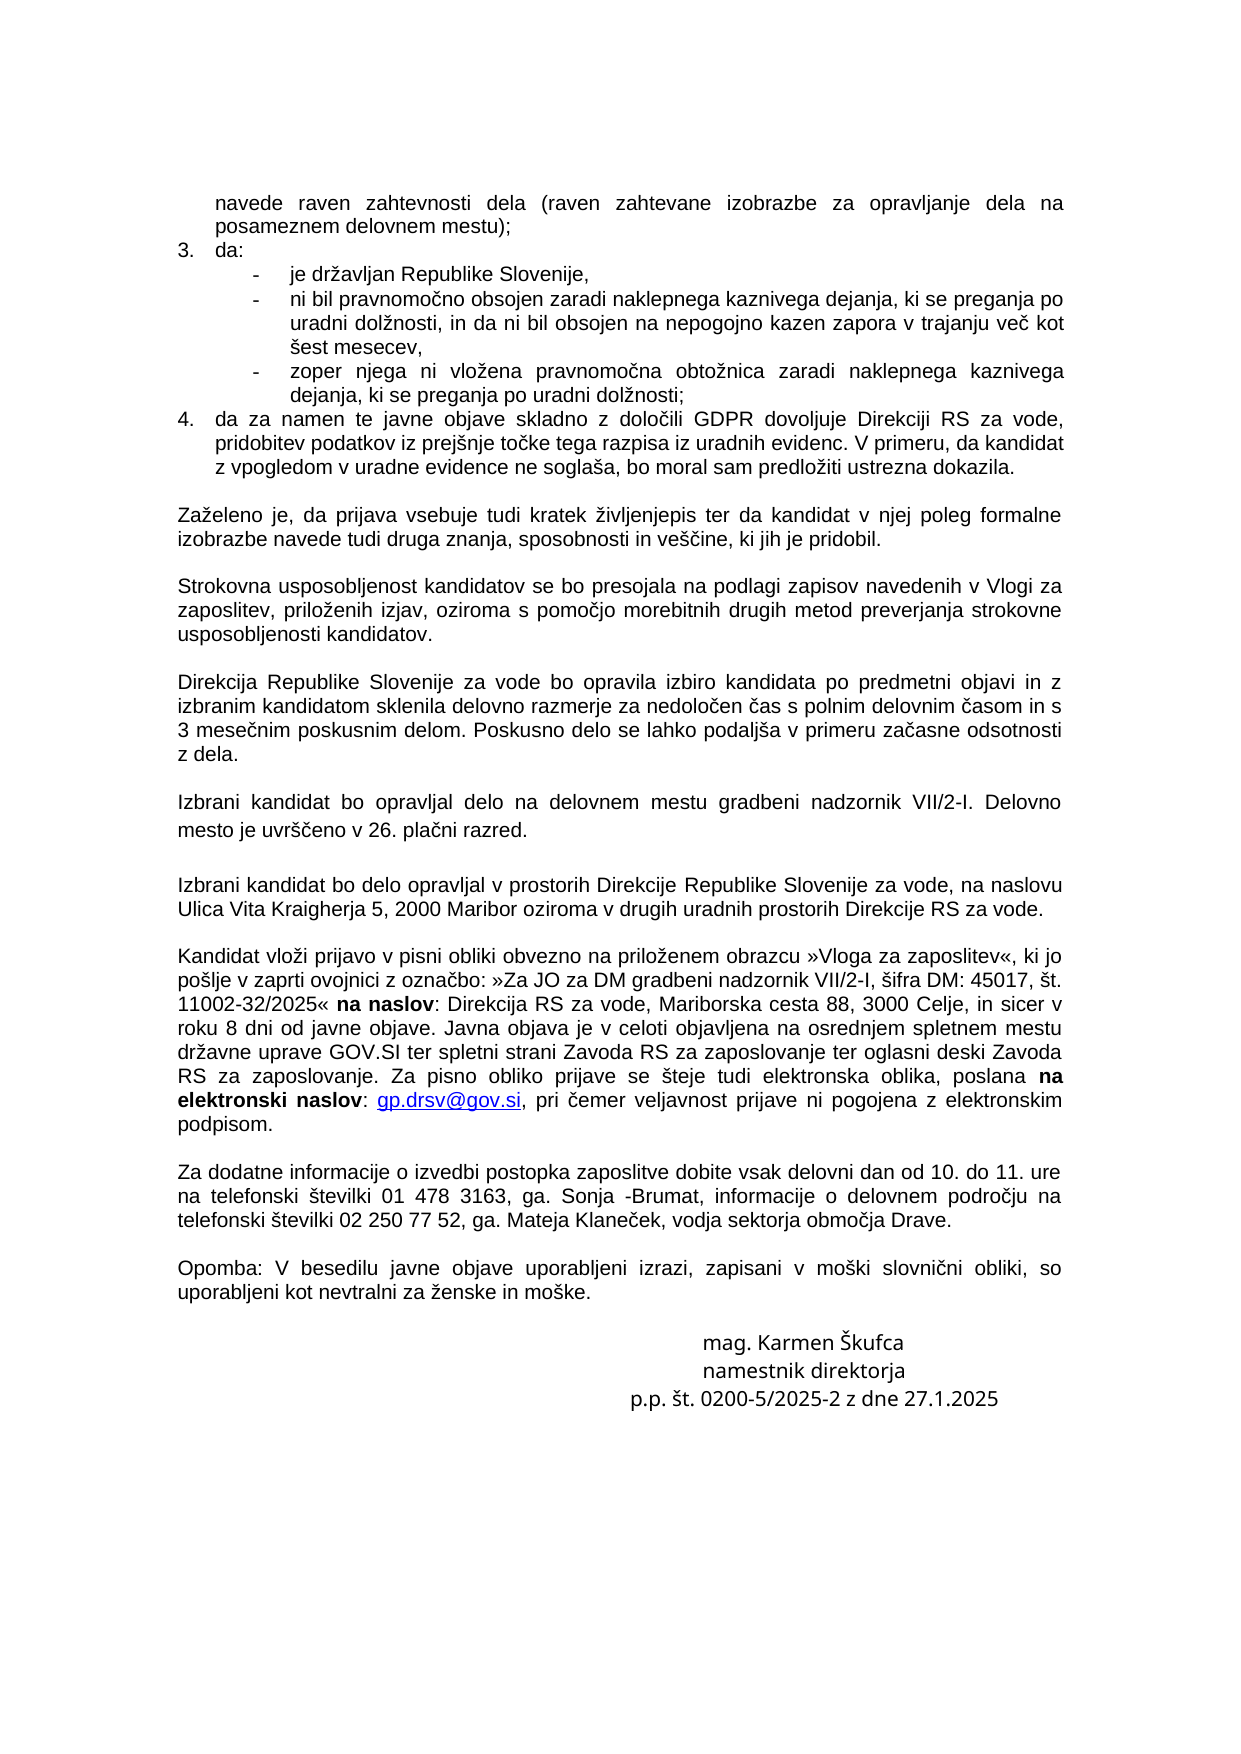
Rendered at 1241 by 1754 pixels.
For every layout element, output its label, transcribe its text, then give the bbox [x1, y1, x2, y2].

text Strokovna usposobljenost kandidatov se bo presojala na podlagi zapisov navedenih v Vlogi za zaposlitev, priloženih izjav, oziroma s pomočjo morebitnih drugih metod preverjanja strokovne usposobljenosti kandidatov. [177, 574, 1063, 646]
list da: [177, 238, 1065, 262]
text Direkcija Republike Slovenije za vode bo opravila izbiro kandidata po predmetni objavi in z izbranim kandidatom sklenila delovno razmerje za nedoločen čas s polnim delovnim časom in s 3 mesečnim poskusnim delom. Poskusno delo se lahko podaljša v primeru začasne odsotnosti z dela. [177, 670, 1063, 766]
text namestnik direktorja [627, 1356, 1063, 1384]
text mag. Karmen Škufca [627, 1328, 1063, 1356]
list ni bil pravnomočno obsojen zaradi naklepnega kaznivega dejanja, ki se preganja po uradni dolžnosti, in da ni bil obsojen na nepogojno kazen zapora v trajanju več kot šest mesecev, [252, 286, 1065, 358]
text Opomba: V besedilu javne objave uporabljeni izrazi, zapisani v moški slovnični obliki, so uporabljeni kot nevtralni za ženske in moške. [177, 1256, 1063, 1304]
list zoper njega ni vložena pravnomočna obtožnica zaradi naklepnega kaznivega dejanja, ki se preganja po uradni dolžnosti; [252, 358, 1065, 407]
list je državljan Republike Slovenije, [252, 262, 1065, 286]
text p.p. št. 0200-5/2025-2 z dne 27.1.2025 [402, 1384, 1063, 1413]
text Kandidat vloži prijavo v pisni obliki obvezno na priloženem obrazcu »Vloga za zaposlitev«, ki jo pošlje v zaprti ovojnici z označbo: »Za JO za DM gradbeni nadzornik VII/2-I, šifra DM: 45017, št. 11002-32/2025« na naslov: Direkcija RS za vode, Mariborska cesta 88, 3000 Celje, in sicer v roku 8 dni od javne objave. Javna objava je v celoti objavljena na osrednjem spletnem mestu državne uprave GOV.SI ter spletni strani Zavoda RS za zaposlovanje ter oglasni deski Zavoda RS za zaposlovanje. Za pisno obliko prijave se šteje tudi elektronska oblika, poslana na elektronski naslov: gp.drsv@gov.si, pri čemer veljavnost prijave ni pogojena z elektronskim podpisom. [177, 944, 1063, 1136]
list da za namen te javne objave skladno z določili GDPR dovoljuje Direkciji RS za vode, pridobitev podatkov iz prejšnje točke tega razpisa iz uradnih evidenc. V primeru, da kandidat z vpogledom v uradne evidence ne soglaša, bo moral sam predložiti ustrezna dokazila. [177, 407, 1065, 478]
text Zaželeno je, da prijava vsebuje tudi kratek življenjepis ter da kandidat v njej poleg formalne izobrazbe navede tudi druga znanja, sposobnosti in veščine, ki jih je pridobil. [177, 502, 1063, 550]
text Izbrani kandidat bo delo opravljal v prostorih Direkcije Republike Slovenije za vode, na naslovu Ulica Vita Kraigherja 5, 2000 Maribor oziroma v drugih uradnih prostorih Direkcije RS za vode. [177, 872, 1063, 920]
text Za dodatne informacije o izvedbi postopka zaposlitve dobite vsak delovni dan od 10. do 11. ure na telefonski številki 01 478 3163, ga. Sonja -Brumat, informacije o delovnem področju na telefonski številki 02 250 77 52, ga. Mateja Klaneček, vodja sektorja območja Drave. [177, 1160, 1063, 1232]
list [177, 190, 1065, 238]
text Izbrani kandidat bo opravljal delo na delovnem mestu gradbeni nadzornik VII/2-I. Delovno mesto je uvrščeno v 26. plačni razred. [177, 790, 1063, 841]
